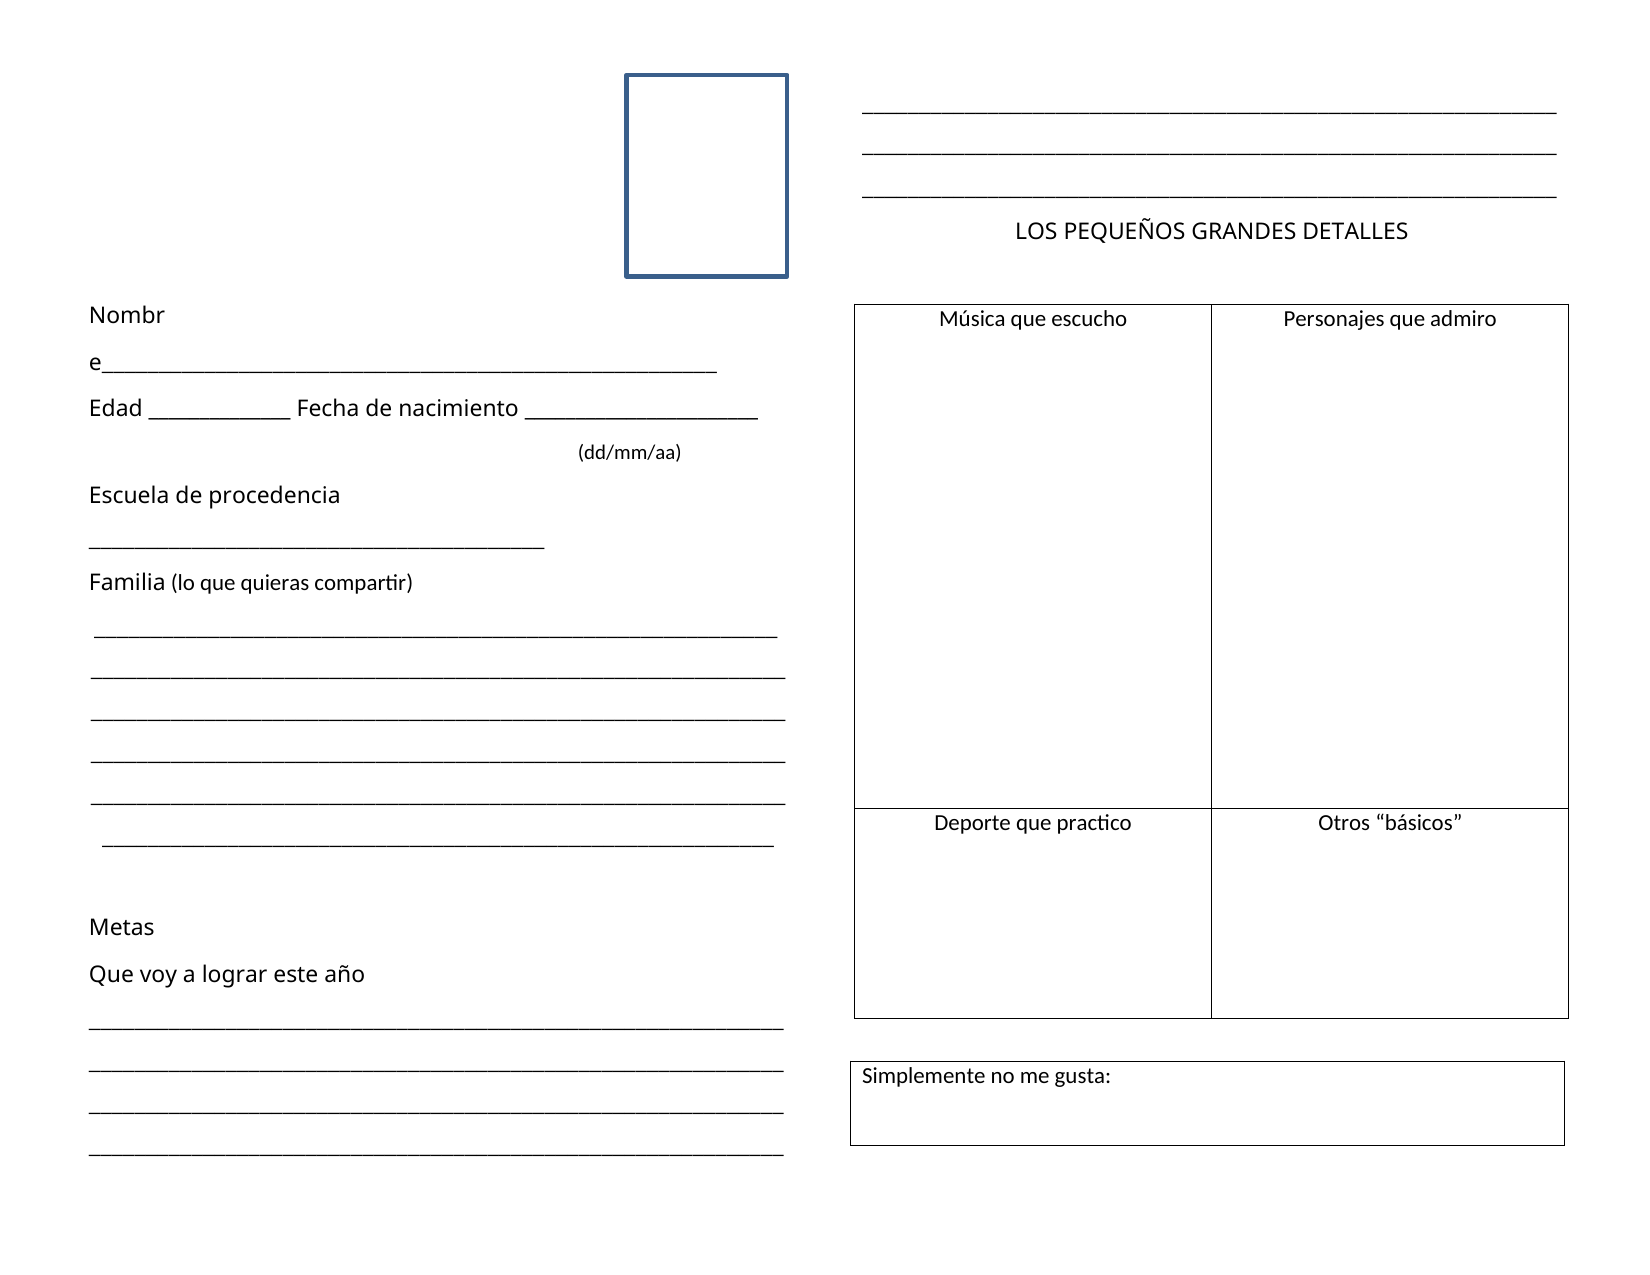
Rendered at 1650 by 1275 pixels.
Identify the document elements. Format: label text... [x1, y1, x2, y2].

table_cell Deporte que practico [855, 809, 1211, 1017]
text Metas [89, 911, 788, 943]
text Edad ______________ Fecha de nacimiento _______________________ [89, 392, 788, 423]
text Que voy a lograr este año [89, 958, 788, 989]
text Familia (lo que quieras compartir) [89, 566, 788, 597]
text Nombre______________________________________________________ [89, 298, 788, 377]
text _______________________________________________________________________________________________________________________________________________________________________________________ [862, 89, 1561, 201]
text (dd/mm/aa) [89, 439, 788, 464]
text LOS PEQUEÑOS GRANDES DETALLES [862, 214, 1561, 246]
table_cell Otros “básicos” [1212, 809, 1568, 1017]
table_header Personajes que admiro [1212, 305, 1568, 807]
table_header Música que escucho [855, 305, 1211, 807]
text _______________________________________________________________________________________________________________________________________________________________________________________________________________________________________________________________________________________________________________ [89, 654, 788, 851]
text Escuela de procedencia ________________________________________ [89, 478, 788, 552]
text ____________________________________________________________________________________________________________________________________________________________________________________________________________________________________________________ [89, 1005, 788, 1159]
text ____________________________________________________________ [89, 613, 788, 641]
table_header Simplemente no me gusta: [851, 1062, 1564, 1145]
